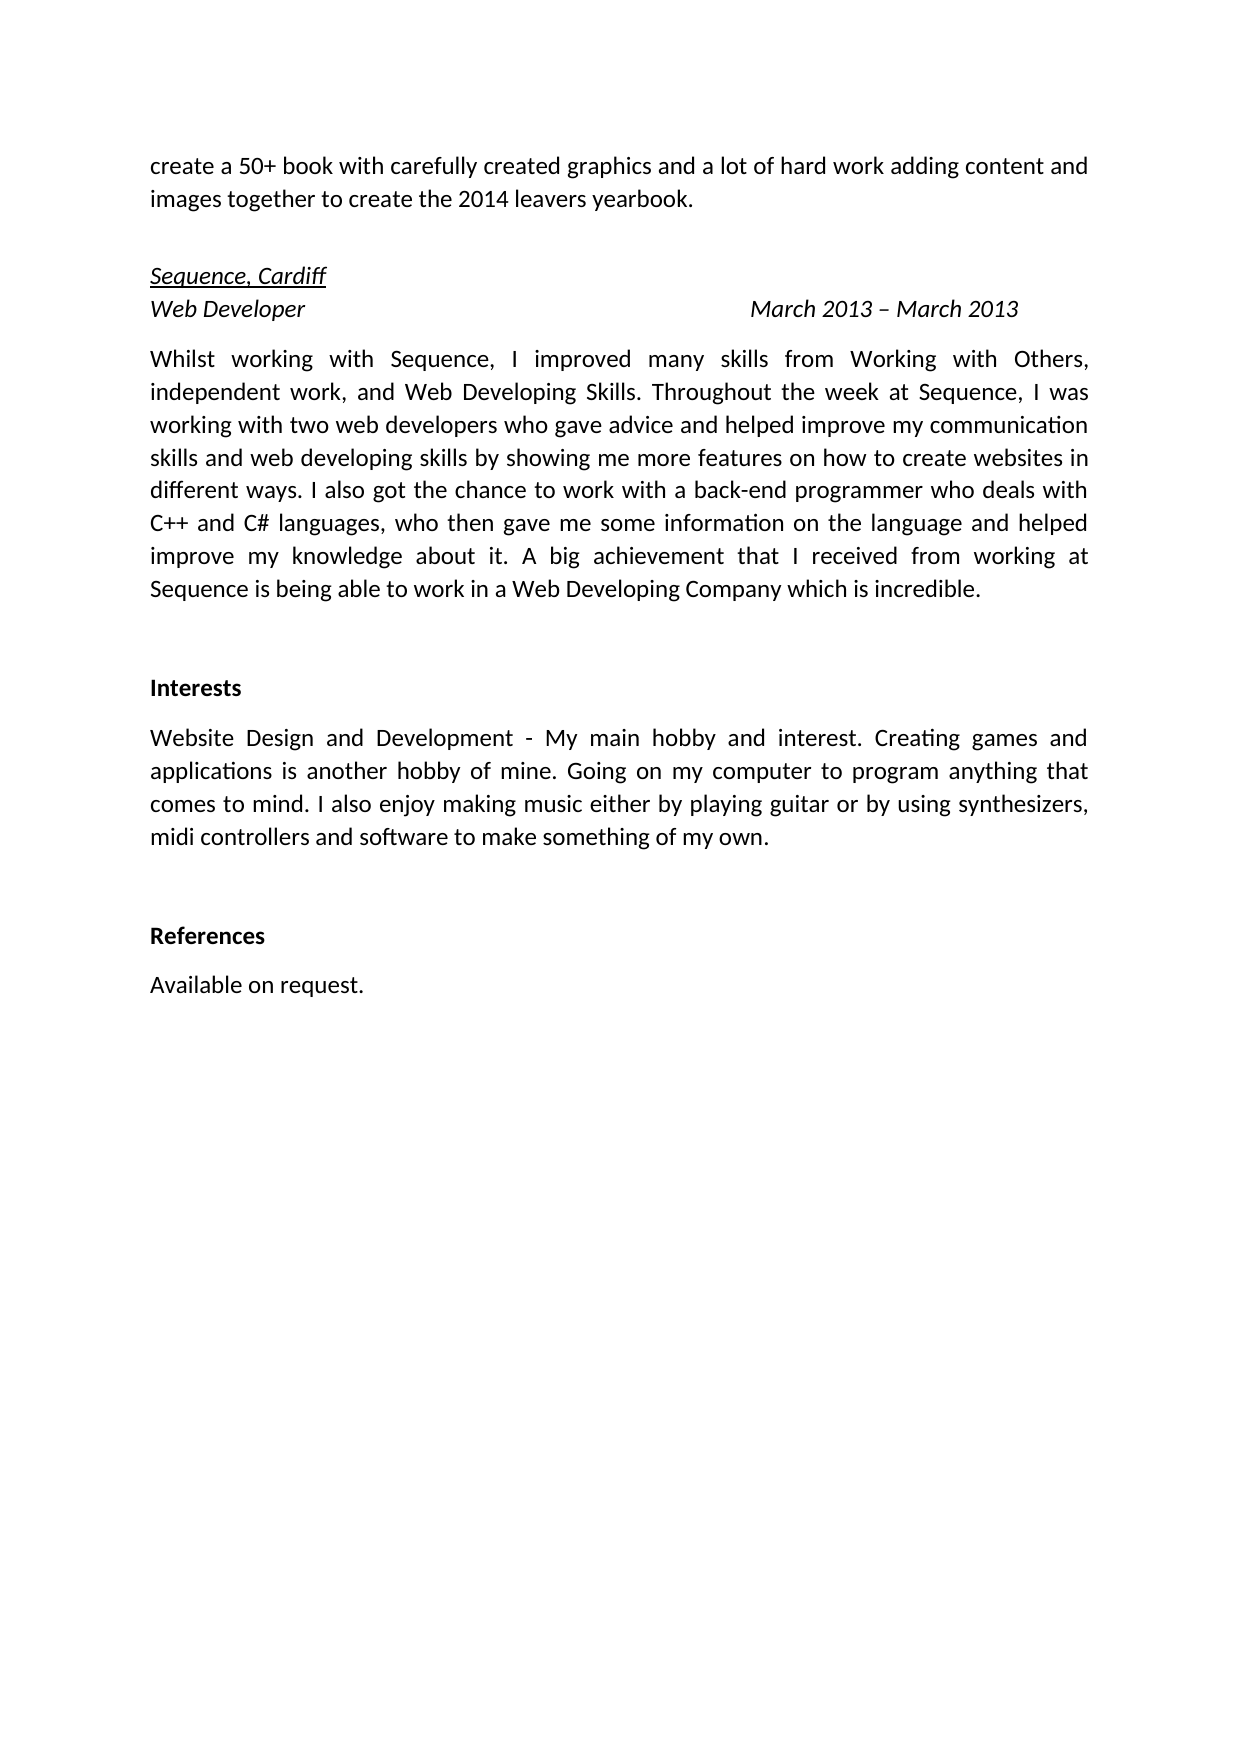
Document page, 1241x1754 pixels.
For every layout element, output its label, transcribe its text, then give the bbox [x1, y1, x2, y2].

text Available on request. [150, 970, 1090, 1000]
text Interests [150, 673, 1090, 703]
text References [150, 920, 1090, 951]
text Website Design and Development - My main hobby and interest. Creating games and applications is another hobby of mine. Going on my computer to program anything that comes to mind. I also enjoy making music either by playing guitar or by using synthesizers, midi controllers and software to make something of my own. [150, 722, 1090, 851]
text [150, 150, 1090, 213]
text Sequence, Cardiff Web Developer March 2013 – March 2013 [150, 261, 1090, 324]
text Whilst working with Sequence, I improved many skills from Working with Others, independent work, and Web Developing Skills. Throughout the week at Sequence, I was working with two web developers who gave advice and helped improve my communication skills and web developing skills by showing me more features on how to create websites in different ways. I also got the chance to work with a back-end programmer who deals with C++ and C# languages, who then gave me some information on the language and helped improve my knowledge about it. A big achievement that I received from working at Sequence is being able to work in a Web Developing Company which is incredible. [150, 343, 1090, 604]
